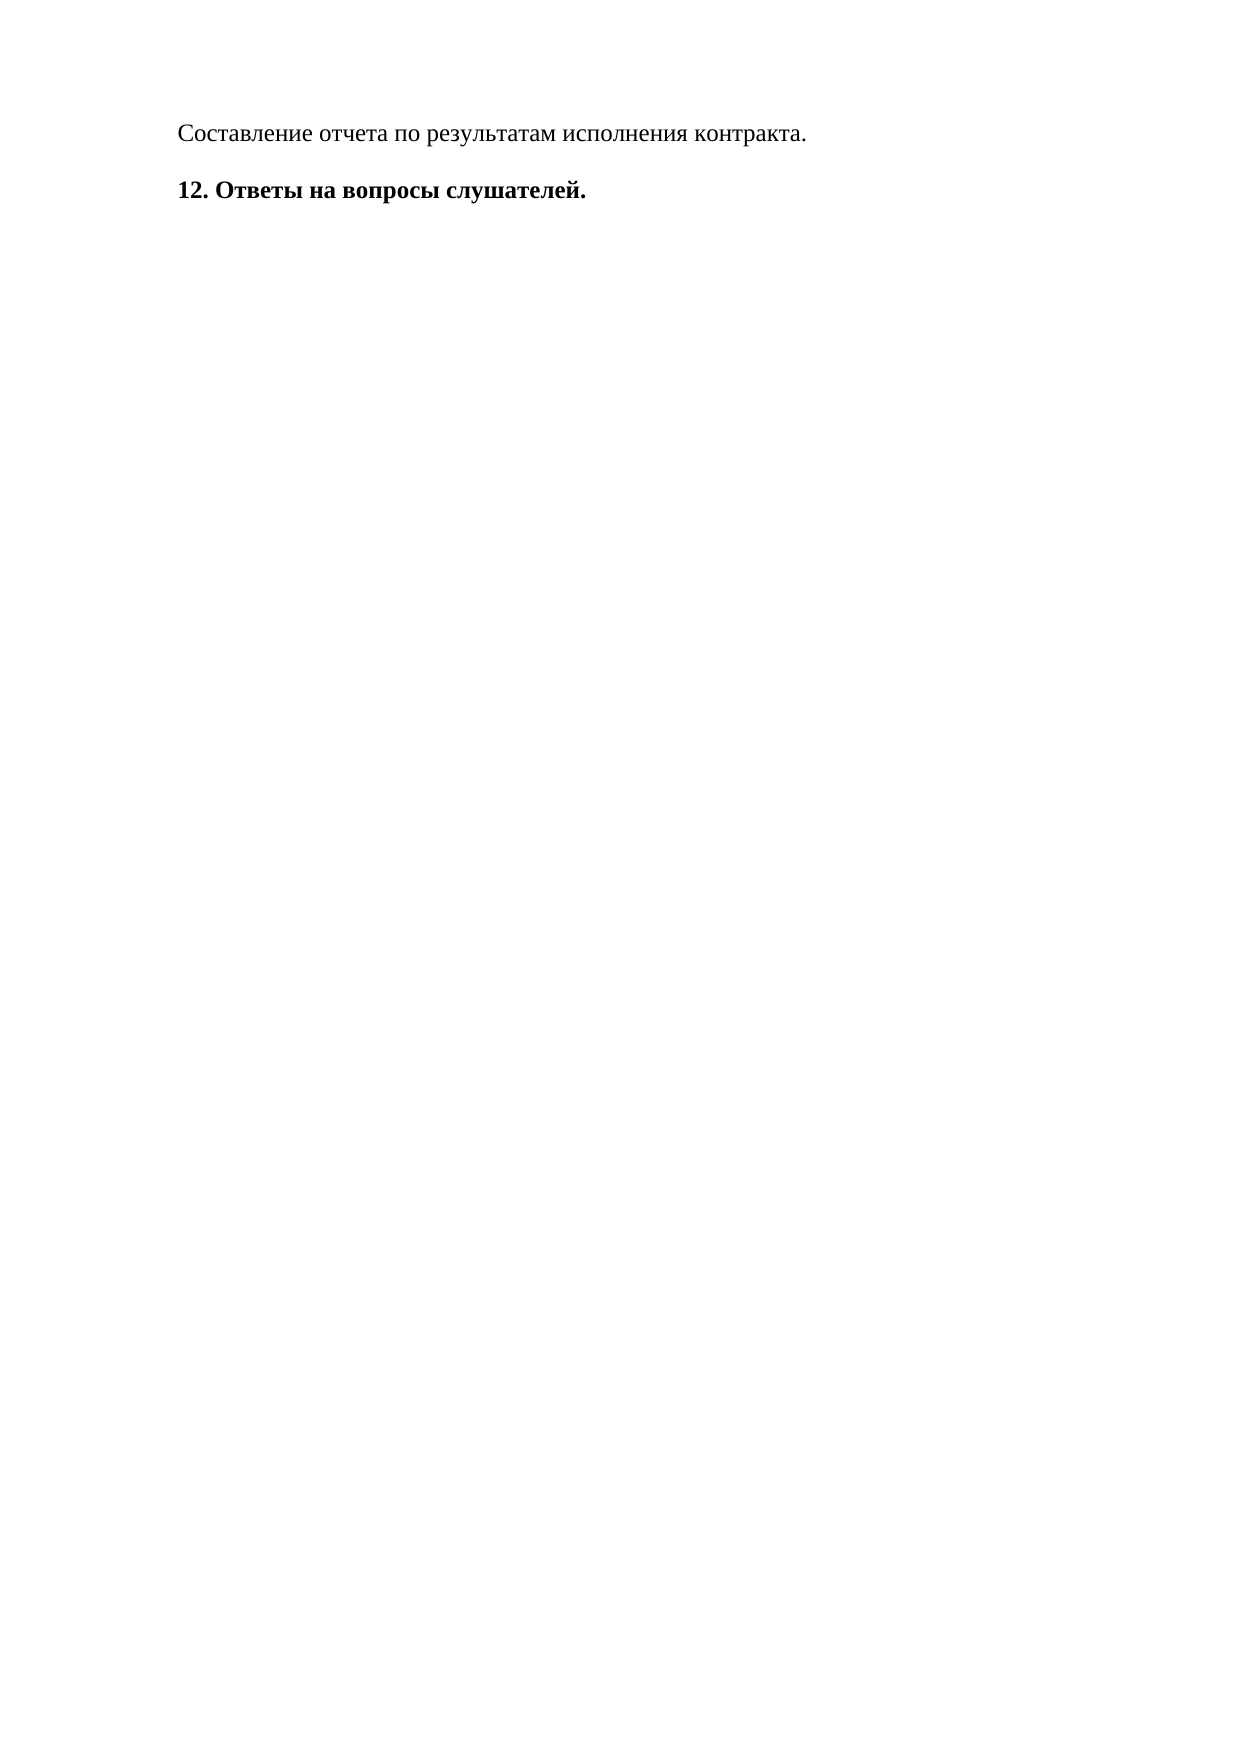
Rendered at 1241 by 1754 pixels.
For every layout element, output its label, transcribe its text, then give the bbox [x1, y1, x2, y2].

text Составление отчета по результатам исполнения контракта. [177, 118, 1152, 147]
text 12. Ответы на вопросы слушателей. [177, 176, 1152, 204]
